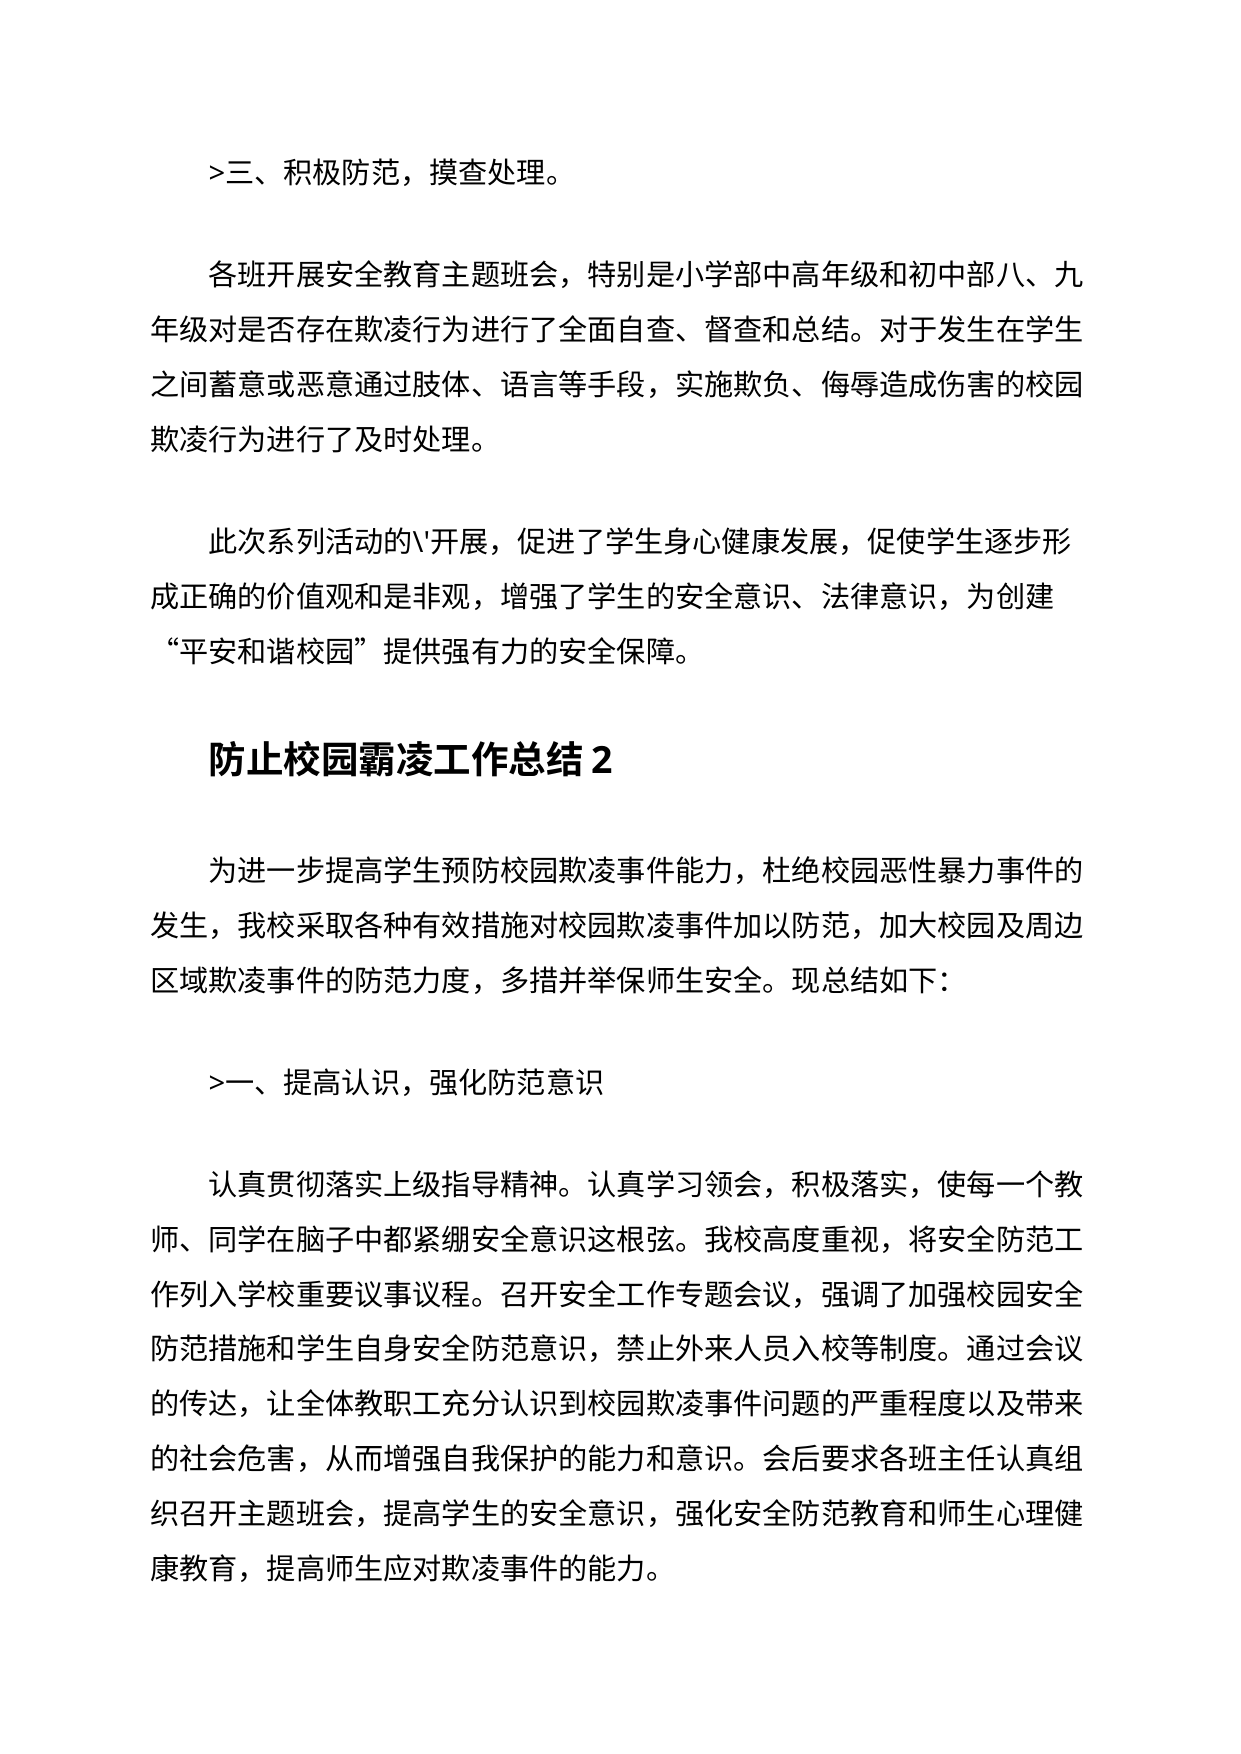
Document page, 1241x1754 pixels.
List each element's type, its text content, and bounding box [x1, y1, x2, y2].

text 各班开展安全教育主题班会，特别是小学部中高年级和初中部八、九年级对是否存在欺凌行为进行了全面自查、督查和总结。对于发生在学生之间蓄意或恶意通过肢体、语言等手段，实施欺负、侮辱造成伤害的校园欺凌行为进行了及时处理。 [150, 252, 1090, 459]
text >三、积极防范，摸查处理。 [150, 150, 1090, 192]
text 防止校园霸凌工作总结2 [150, 730, 1090, 784]
text 认真贯彻落实上级指导精神。认真学习领会，积极落实，使每一个教师、同学在脑子中都紧绷安全意识这根弦。我校高度重视，将安全防范工作列入学校重要议事议程。召开安全工作专题会议，强调了加强校园安全防范措施和学生自身安全防范意识，禁止外来人员入校等制度。通过会议的传达，让全体教职工充分认识到校园欺凌事件问题的严重程度以及带来的社会危害，从而增强自我保护的能力和意识。会后要求各班主任认真组织召开主题班会，提高学生的安全意识，强化安全防范教育和师生心理健康教育，提高师生应对欺凌事件的能力。 [150, 1161, 1090, 1588]
text 此次系列活动的\'开展，促进了学生身心健康发展，促使学生逐步形成正确的价值观和是非观，增强了学生的安全意识、法律意识，为创建“平安和谐校园”提供强有力的安全保障。 [150, 518, 1090, 671]
text 为进一步提高学生预防校园欺凌事件能力，杜绝校园恶性暴力事件的发生，我校采取各种有效措施对校园欺凌事件加以防范，加大校园及周边区域欺凌事件的防范力度，多措并举保师生安全。现总结如下： [150, 848, 1090, 1000]
text >一、提高认识，强化防范意识 [150, 1059, 1090, 1102]
